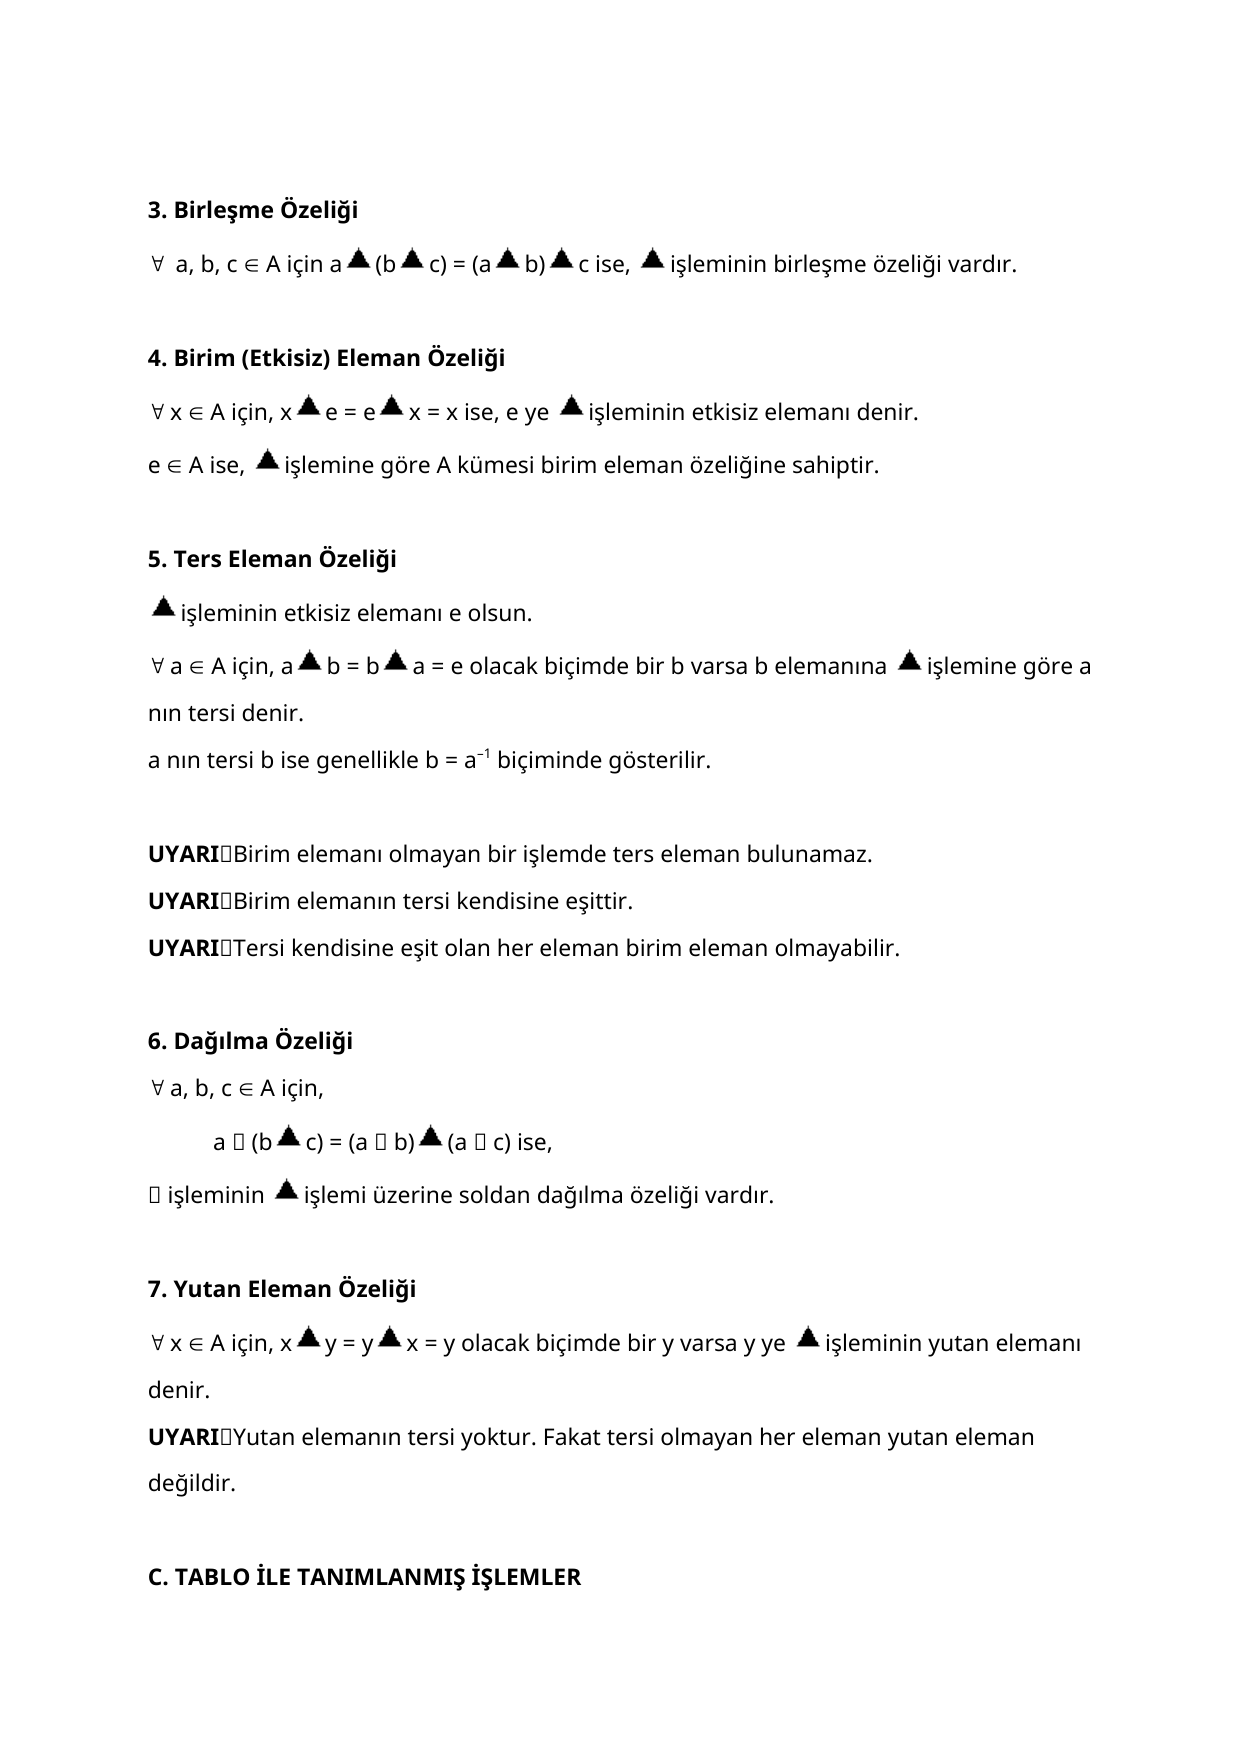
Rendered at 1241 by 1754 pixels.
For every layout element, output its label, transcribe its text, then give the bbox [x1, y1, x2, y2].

text 4. Birim (Etkisiz) Eleman Özeliği [148, 342, 1093, 373]
text 6. Dağılma Özeliği [148, 1025, 1093, 1056]
text 3. Birleşme Özeliği [148, 194, 1093, 226]
text  işleminin işlemi üzerine soldan dağılma özeliği vardır. [148, 1173, 1093, 1211]
picture [147, 589, 181, 621]
picture [292, 1320, 325, 1352]
picture [342, 241, 375, 273]
text C. TABLO İLE TANIMLANMIŞ İŞLEMLER [148, 1561, 1093, 1592]
text UYARITersi kendisine eşit olan her eleman birim eleman olmayabilir. [148, 931, 1093, 963]
picture [555, 388, 588, 420]
text  x  A için, xy = yx = y olacak biçimde bir y varsa y ye işleminin yutan elemanı denir. [148, 1320, 1093, 1405]
text UYARIBirim elemanın tersi kendisine eşittir. [148, 884, 1093, 916]
text UYARIYutan elemanın tersi yoktur. Fakat tersi olmayan her eleman yutan eleman değildir. [148, 1421, 1093, 1499]
picture [270, 1172, 304, 1204]
text UYARIBirim elemanı olmayan bir işlemde ters eleman bulunamaz. [148, 838, 1093, 869]
picture [293, 643, 327, 675]
picture [636, 241, 670, 273]
text  a  A için, ab = ba = e olacak biçimde bir b varsa b elemanına işlemine göre a nın tersi denir. [148, 643, 1093, 728]
picture [396, 241, 429, 273]
picture [292, 388, 325, 420]
text a  (bc) = (a  b)(a  c) ise, [148, 1119, 1093, 1157]
picture [893, 643, 927, 675]
picture [272, 1118, 306, 1151]
text 7. Yutan Eleman Özeliği [148, 1273, 1093, 1304]
text  a, b, c  A için, [148, 1072, 1093, 1103]
picture [373, 1320, 407, 1352]
text  x  A için, xe = ex = x ise, e ye işleminin etkisiz elemanı denir. [148, 389, 1093, 427]
picture [414, 1118, 448, 1151]
picture [491, 241, 525, 273]
text a, b, c  A için a(bc) = (ab)c ise, işleminin birleşme özeliği vardır. [148, 241, 1093, 279]
text e  A ise, işlemine göre A kümesi birim eleman özeliğine sahiptir. [148, 442, 1093, 480]
text 5. Ters Eleman Özeliği [148, 543, 1093, 574]
text a nın tersi b ise genellikle b = a–1 biçiminde gösterilir. [148, 744, 1093, 775]
picture [251, 442, 284, 474]
picture [379, 643, 413, 675]
text işleminin etkisiz elemanı e olsun. [148, 590, 1093, 628]
picture [792, 1320, 825, 1352]
picture [375, 388, 409, 420]
picture [545, 241, 578, 273]
